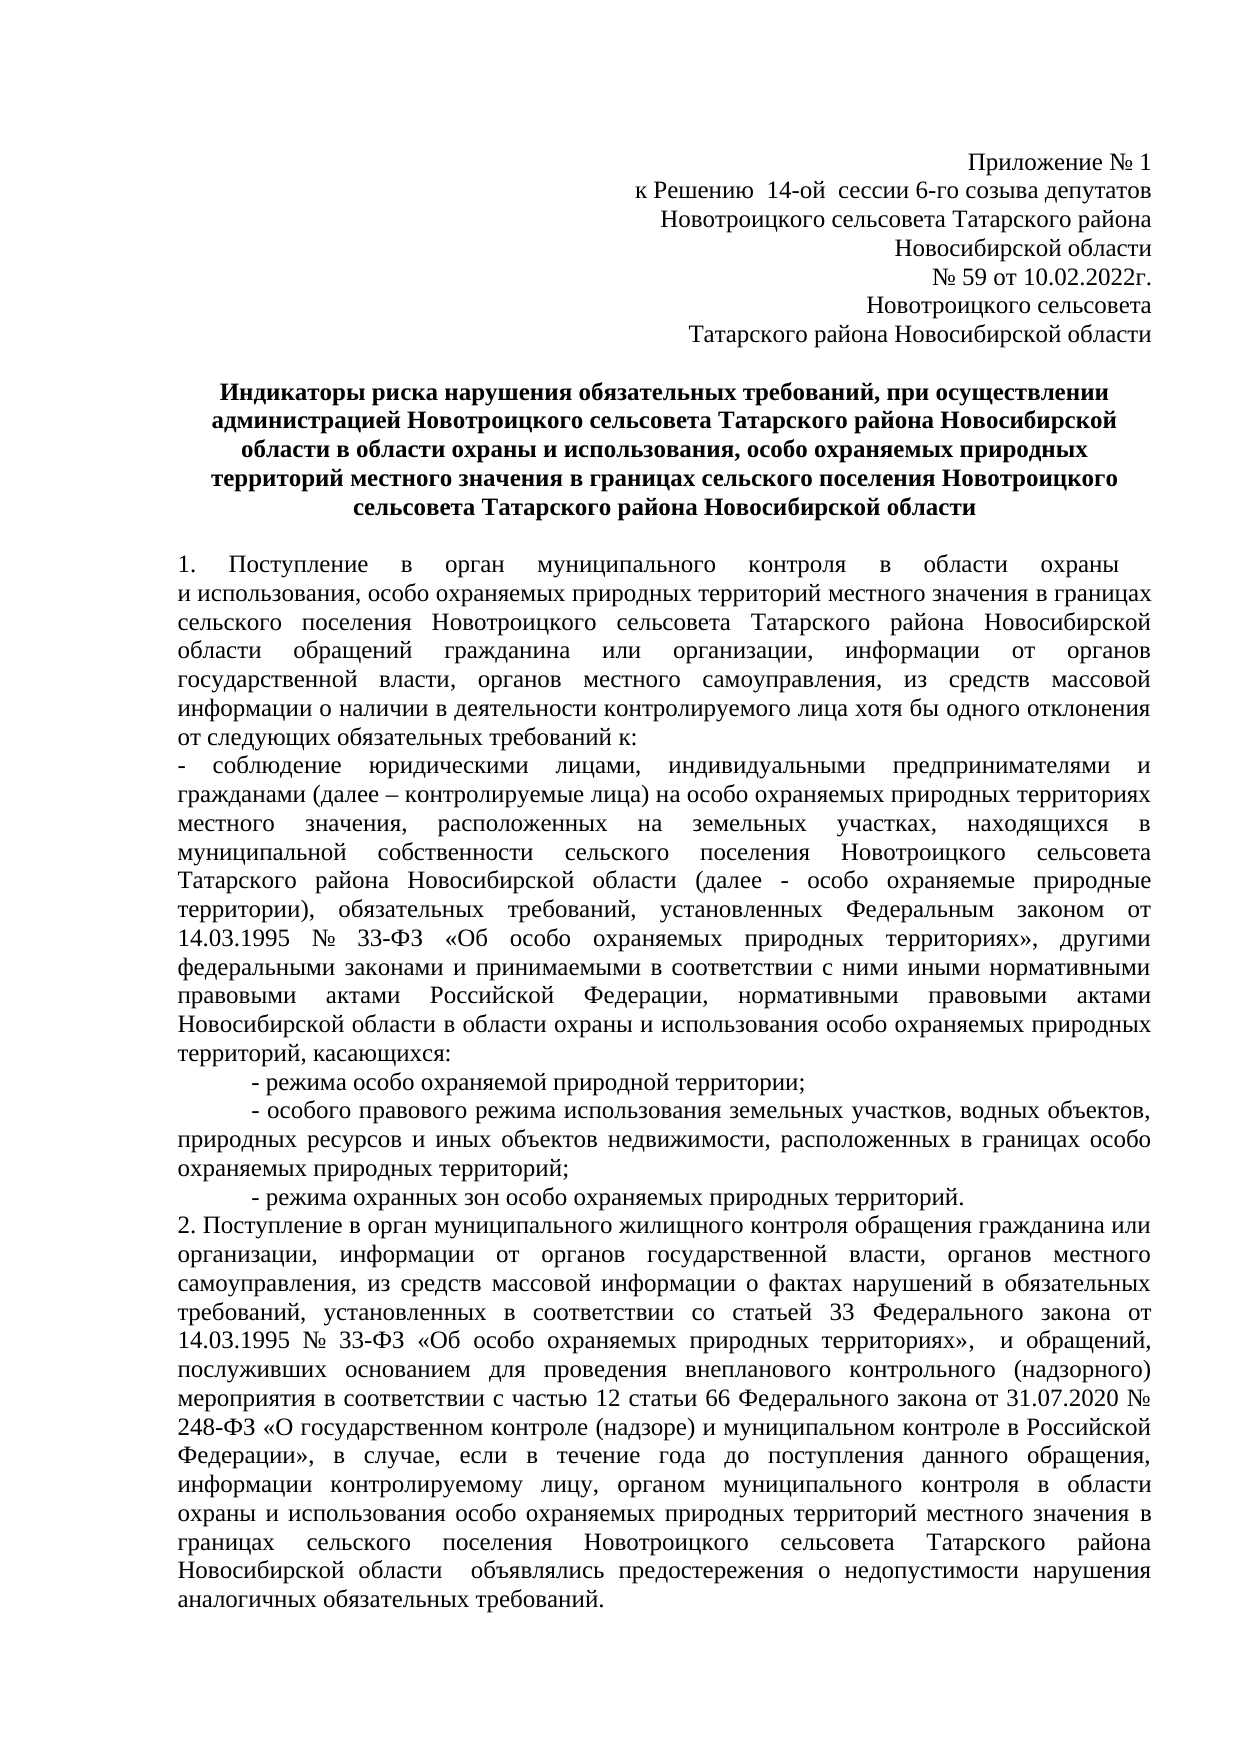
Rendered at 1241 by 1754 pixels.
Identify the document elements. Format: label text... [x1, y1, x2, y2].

text 2. Поступление в орган муниципального жилищного контроля обращения гражданина или организации, информации от органов государственной власти, органов местного самоуправления, из средств массовой информации о фактах нарушений в обязательных требований, установленных в соответствии со статьей 33 Федерального закона от 14.03.1995 № 33-ФЗ «Об особо охраняемых природных территориях», и обращений, послуживших основанием для проведения внепланового контрольного (надзорного) мероприятия в соответствии с частью 12 статьи 66 Федерального закона от 31.07.2020 № 248-ФЗ «О государственном контроле (надзоре) и муниципальном контроле в Российской Федерации», в случае, если в течение года до поступления данного обращения, информации контролируемому лицу, органом муниципального контроля в области охраны и использования особо охраняемых природных территорий местного значения в границах сельского поселения Новотроицкого сельсовета Татарского района Новосибирской области объявлялись предостережения о недопустимости нарушения аналогичных обязательных требований. [177, 1211, 1152, 1613]
text № 59 от 10.02.2022г. [177, 262, 1152, 291]
text к Решению 14-ой сессии 6-го созыва депутатов [177, 176, 1152, 204]
text Новотроицкого сельсовета Татарского района [177, 204, 1152, 233]
text - особого правового режима использования земельных участков, водных объектов, природных ресурсов и иных объектов недвижимости, расположенных в границах особо охраняемых природных территорий; [177, 1096, 1152, 1182]
text Приложение № 1 [177, 147, 1152, 176]
text Новосибирской области [177, 233, 1152, 262]
title Индикаторы риска нарушения обязательных требований, при осуществлении администрацией Новотроицкого сельсовета Татарского района Новосибирской области в области охраны и использования, особо охраняемых природных территорий местного значения в границах сельского поселения Новотроицкого сельсовета Татарского района Новосибирской области [177, 377, 1152, 521]
text - соблюдение юридическими лицами, индивидуальными предпринимателями и гражданами (далее – контролируемые лица) на особо охраняемых природных территориях местного значения, расположенных на земельных участках, находящихся в муниципальной собственности сельского поселения Новотроицкого сельсовета Татарского района Новосибирской области (далее - особо охраняемые природные территории), обязательных требований, установленных Федеральным законом от 14.03.1995 № 33-ФЗ «Об особо охраняемых природных территориях», другими федеральными законами и принимаемыми в соответствии с ними иными нормативными правовыми актами Российской Федерации, нормативными правовыми актами Новосибирской области в области охраны и использования особо охраняемых природных территорий, касающихся: [177, 751, 1152, 1067]
text - режима особо охраняемой природной территории; [177, 1067, 1152, 1096]
text - режима охранных зон особо охраняемых природных территорий. [177, 1182, 1152, 1211]
text Новотроицкого сельсовета [177, 291, 1152, 319]
text Татарского района Новосибирской области [177, 319, 1152, 348]
text 1. Поступление в орган муниципального контроля в области охраны и использования, особо охраняемых природных территорий местного значения в границах сельского поселения Новотроицкого сельсовета Татарского района Новосибирской области обращений гражданина или организации, информации от органов государственной власти, органов местного самоуправления, из средств массовой информации о наличии в деятельности контролируемого лица хотя бы одного отклонения от следующих обязательных требований к: [177, 549, 1152, 751]
